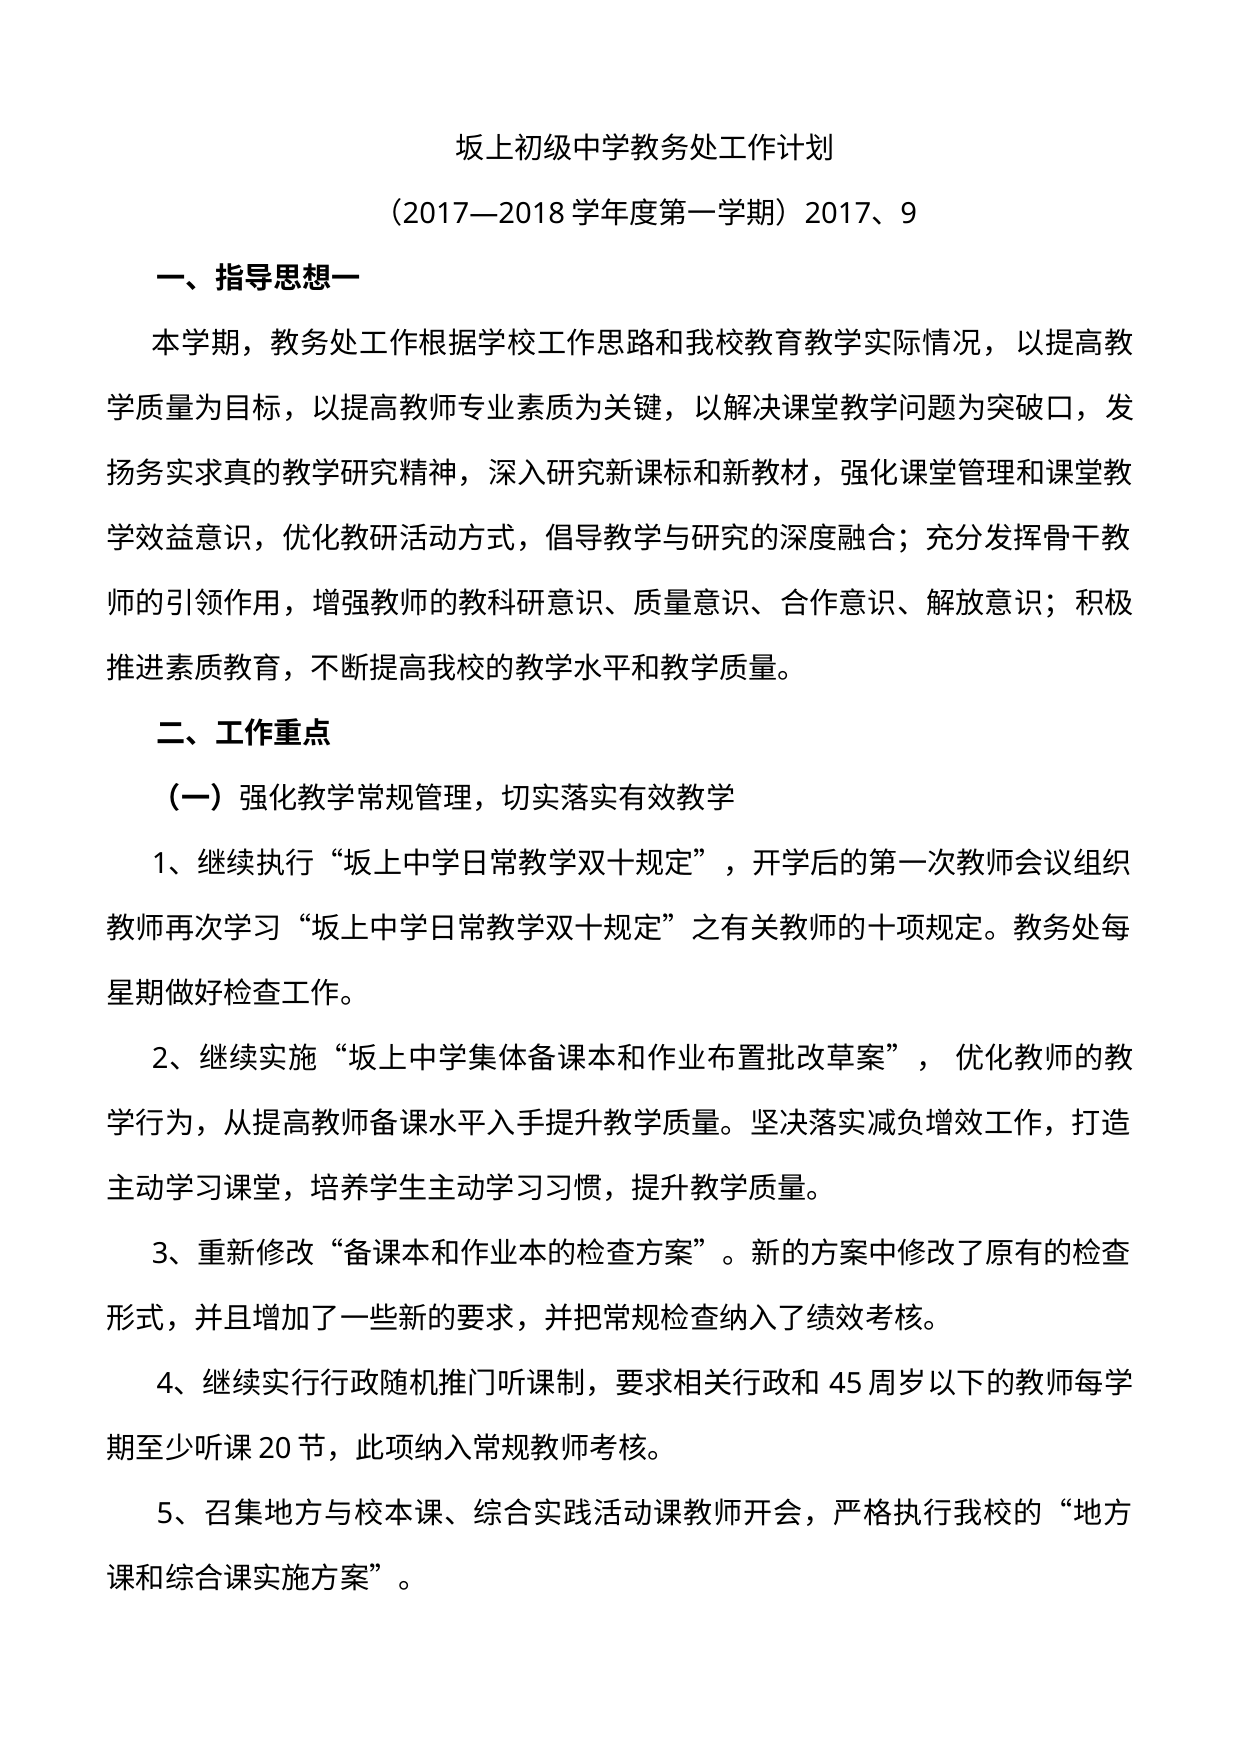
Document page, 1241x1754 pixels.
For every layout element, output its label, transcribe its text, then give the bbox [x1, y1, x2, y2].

text 二、工作重点 [106, 698, 1134, 763]
text （一）强化教学常规管理，切实落实有效教学 [106, 763, 1134, 828]
text 本学期，教务处工作根据学校工作思路和我校教育教学实际情况，以提高教学质量为目标，以提高教师专业素质为关键，以解决课堂教学问题为突破口，发扬务实求真的教学研究精神，深入研究新课标和新教材，强化课堂管理和课堂教学效益意识，优化教研活动方式，倡导教学与研究的深度融合；充分发挥骨干教师的引领作用，增强教师的教科研意识、质量意识、合作意识、解放意识；积极推进素质教育，不断提高我校的教学水平和教学质量。 [106, 308, 1134, 698]
text 1、继续执行“坂上中学日常教学双十规定”，开学后的第一次教师会议组织教师再次学习“坂上中学日常教学双十规定”之有关教师的十项规定。教务处每星期做好检查工作。 [106, 828, 1134, 1023]
text （2017—2018学年度第一学期）2017、9 [106, 178, 1134, 243]
text 4、继续实行行政随机推门听课制，要求相关行政和45周岁以下的教师每学期至少听课20节，此项纳入常规教师考核。 [106, 1348, 1134, 1478]
text 一、指导思想一 [106, 243, 1134, 308]
text 2、继续实施“坂上中学集体备课本和作业布置批改草案”， 优化教师的教学行为，从提高教师备课水平入手提升教学质量。坚决落实减负增效工作，打造主动学习课堂，培养学生主动学习习惯，提升教学质量。 [106, 1023, 1134, 1218]
text 3、重新修改“备课本和作业本的检查方案”。新的方案中修改了原有的检查形式，并且增加了一些新的要求，并把常规检查纳入了绩效考核。 [106, 1218, 1134, 1348]
text 坂上初级中学教务处工作计划 [106, 113, 1134, 178]
text 5、召集地方与校本课、综合实践活动课教师开会，严格执行我校的“地方课和综合课实施方案”。 [106, 1478, 1134, 1608]
